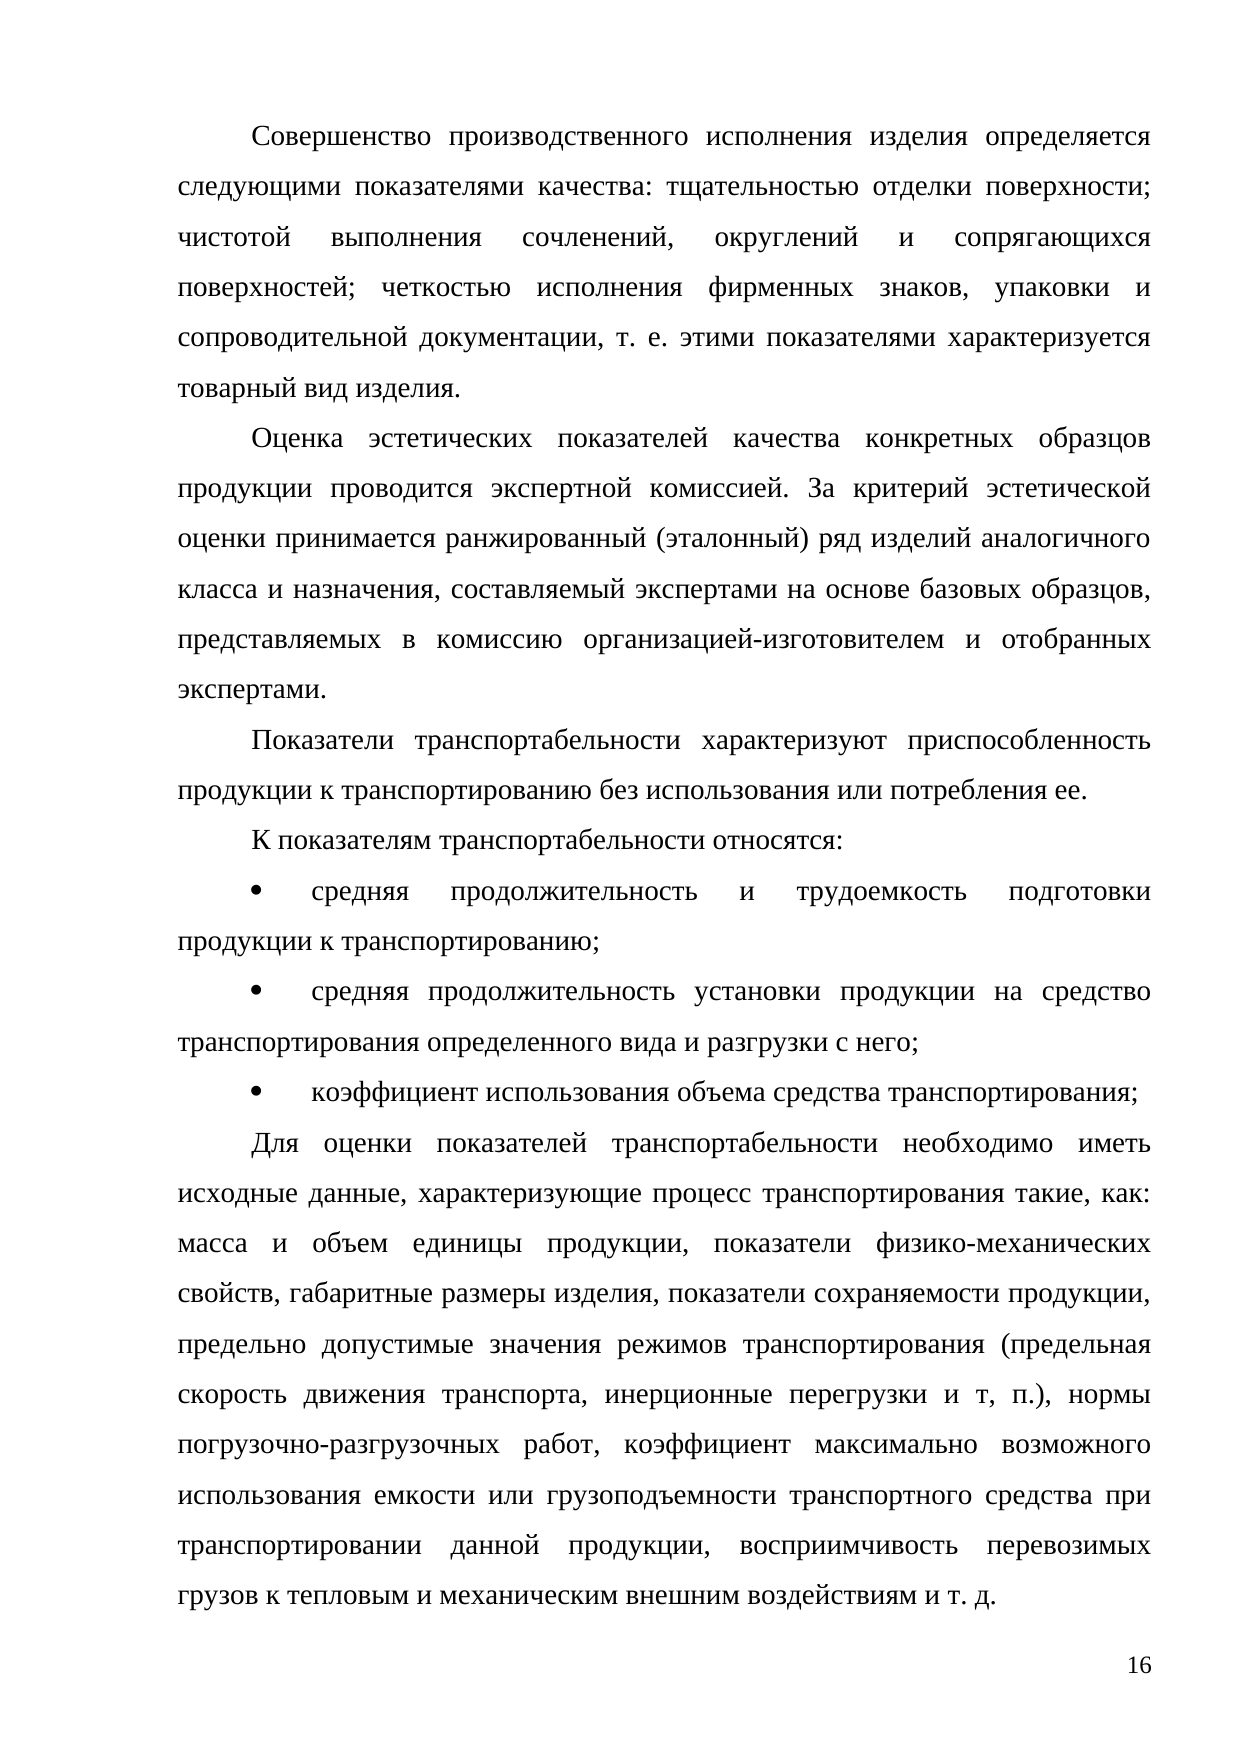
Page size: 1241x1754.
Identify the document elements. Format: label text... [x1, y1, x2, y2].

text Оценка эстетических показателей качества конкретных образцов продукции проводится экспертной комиссией. За критерий эстетической оценки принимается ранжированный (эталонный) ряд изделий аналогичного класса и назначения, составляемый экспертами на основе базовых образцов, представляемых в комиссию организацией-изготовителем и отобранных экспертами. [177, 420, 1152, 705]
text Совершенство производственного исполнения изделия определяется следующими показателями качества: тщательностью отделки поверхности; чистотой выполнения сочленений, округлений и сопрягающихся поверхностей; четкостью исполнения фирменных знаков, упаковки и сопроводительной документации, т. е. этими показателями характеризуется товарный вид изделия. [177, 118, 1152, 403]
list средняя продолжительность установки продукции на средство транспортирования определенного вида и разгрузки с него; [177, 973, 1152, 1057]
text К показателям транспортабельности относятся: [177, 822, 1152, 856]
list коэффициент использования объема средства транспортирования; [177, 1074, 1152, 1108]
text Для оценки показателей транспортабельности необходимо иметь исходные данные, характеризующие процесс транспортирования такие, как: масса и объем единицы продукции, показатели физико-механических свойств, габаритные размеры изделия, показатели сохраняемости продукции, предельно допустимые значения режимов транспортирования (предельная скорость движения транспорта, инерционные перегрузки и т, п.), нормы погрузочно-разгрузочных работ, коэффициент максимально возможного использования емкости или грузоподъемности транспортного средства при транспортировании данной продукции, восприимчивость перевозимых грузов к тепловым и механическим внешним воздействиям и т. д. [177, 1125, 1152, 1611]
list средняя продолжительность и трудоемкость подготовки продукции к транспортированию; [177, 873, 1152, 957]
text Показатели транспортабельности характеризуют приспособленность продукции к транспортированию без использования или потребления ее. [177, 722, 1152, 806]
